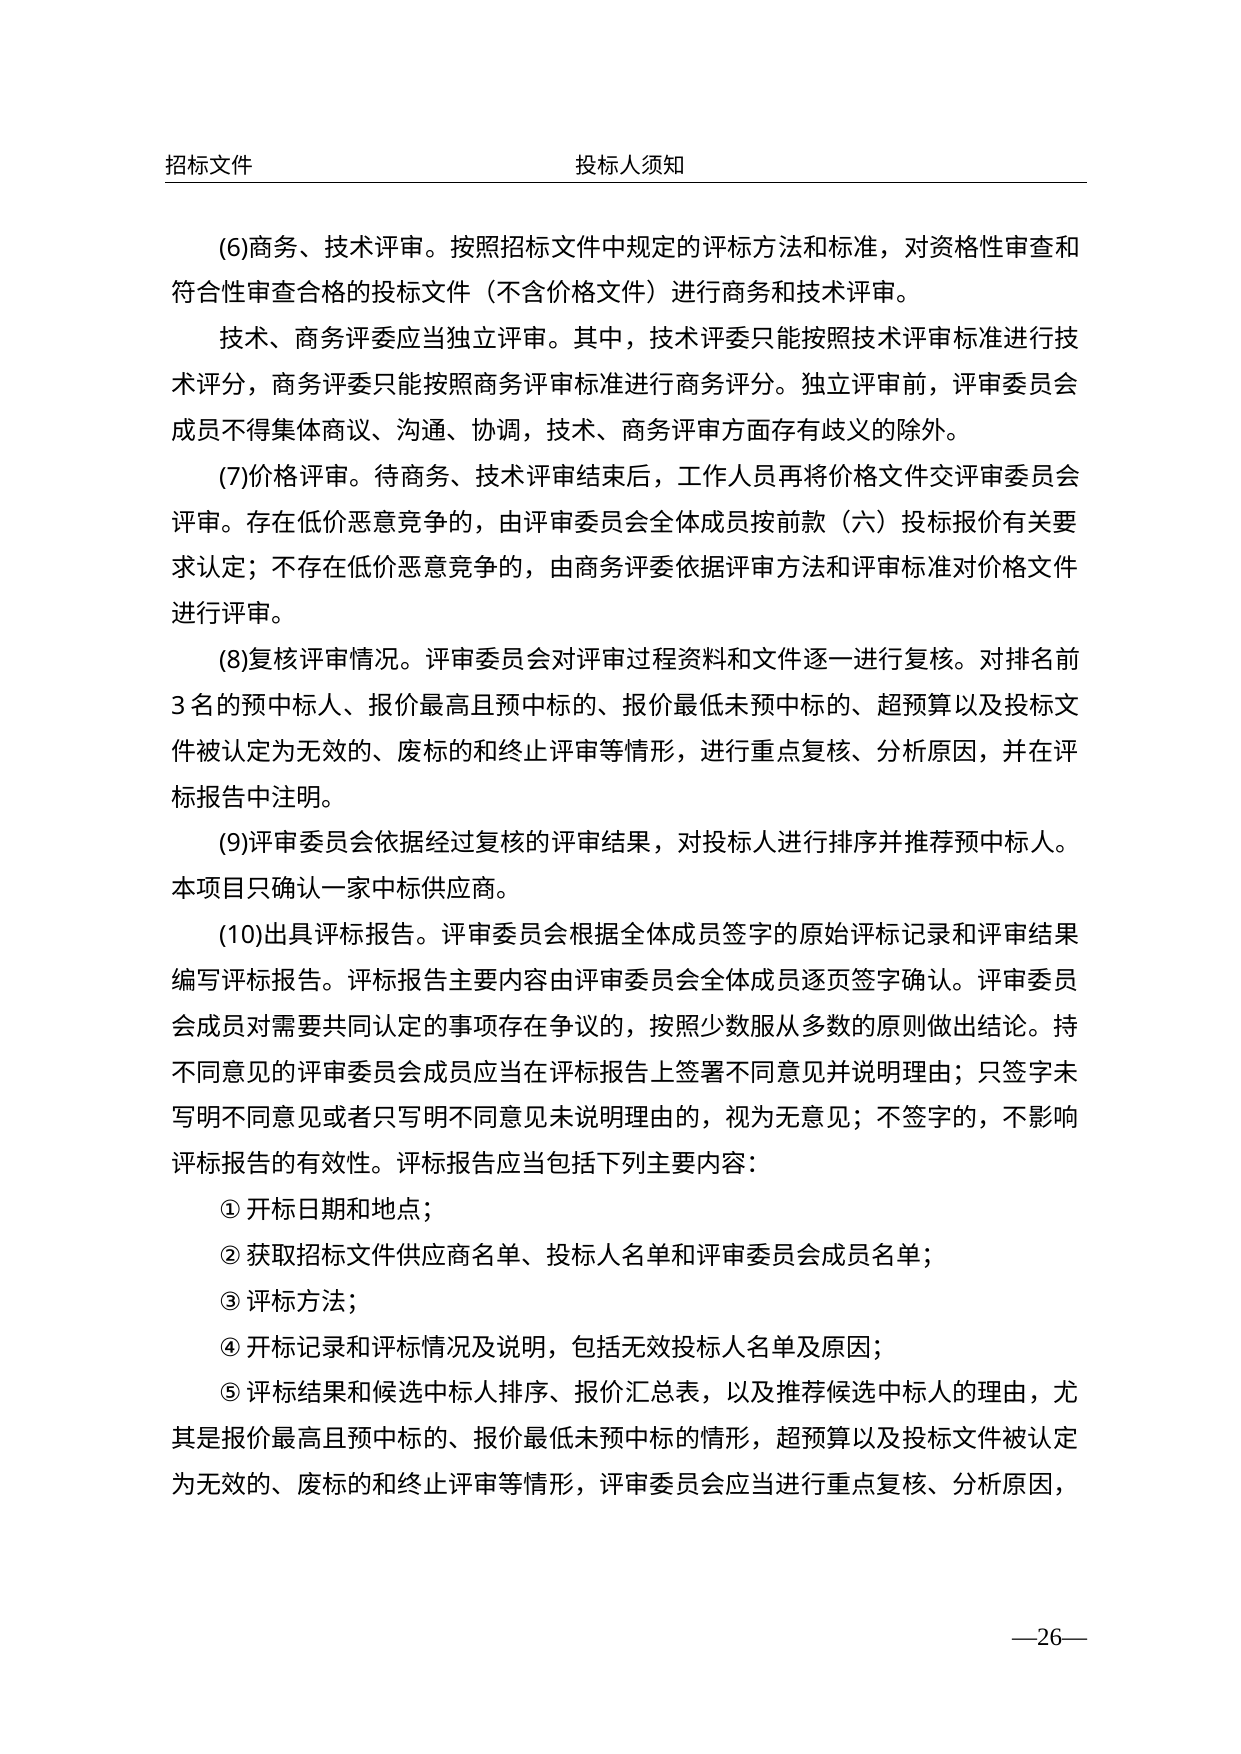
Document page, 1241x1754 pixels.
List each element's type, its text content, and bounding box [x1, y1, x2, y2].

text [171, 1365, 1081, 1503]
text (7)价格评审。待商务、技术评审结束后，工作人员再将价格文件交评审委员会评审。存在低价恶意竞争的，由评审委员会全体成员按前款（六）投标报价有关要求认定；不存在低价恶意竞争的，由商务评委依据评审方法和评审标准对价格文件进行评审。 [171, 448, 1081, 632]
text (10)出具评标报告。评审委员会根据全体成员签字的原始评标记录和评审结果编写评标报告。评标报告主要内容由评审委员会全体成员逐页签字确认。评审委员会成员对需要共同认定的事项存在争议的，按照少数服从多数的原则做出结论。持不同意见的评审委员会成员应当在评标报告上签署不同意见并说明理由；只签字未写明不同意见或者只写明不同意见未说明理由的，视为无意见；不签字的，不影响评标报告的有效性。评标报告应当包括下列主要内容： [171, 907, 1081, 1182]
text ④开标记录和评标情况及说明，包括无效投标人名单及原因； [171, 1319, 1081, 1365]
text ②获取招标文件供应商名单、投标人名单和评审委员会成员名单； [171, 1228, 1081, 1273]
text 技术、商务评委应当独立评审。其中，技术评委只能按照技术评审标准进行技术评分，商务评委只能按照商务评审标准进行商务评分。独立评审前，评审委员会成员不得集体商议、沟通、协调，技术、商务评审方面存有歧义的除外。 [171, 311, 1081, 448]
text (8)复核评审情况。评审委员会对评审过程资料和文件逐一进行复核。对排名前3名的预中标人、报价最高且预中标的、报价最低未预中标的、超预算以及投标文件被认定为无效的、废标的和终止评审等情形，进行重点复核、分析原因，并在评标报告中注明。 [171, 632, 1081, 815]
text (6)商务、技术评审。按照招标文件中规定的评标方法和标准，对资格性审查和符合性审查合格的投标文件（不含价格文件）进行商务和技术评审。 [171, 219, 1081, 311]
text (9)评审委员会依据经过复核的评审结果，对投标人进行排序并推荐预中标人。本项目只确认一家中标供应商。 [171, 815, 1081, 907]
text ③评标方法； [171, 1273, 1081, 1319]
text ①开标日期和地点； [171, 1182, 1081, 1228]
